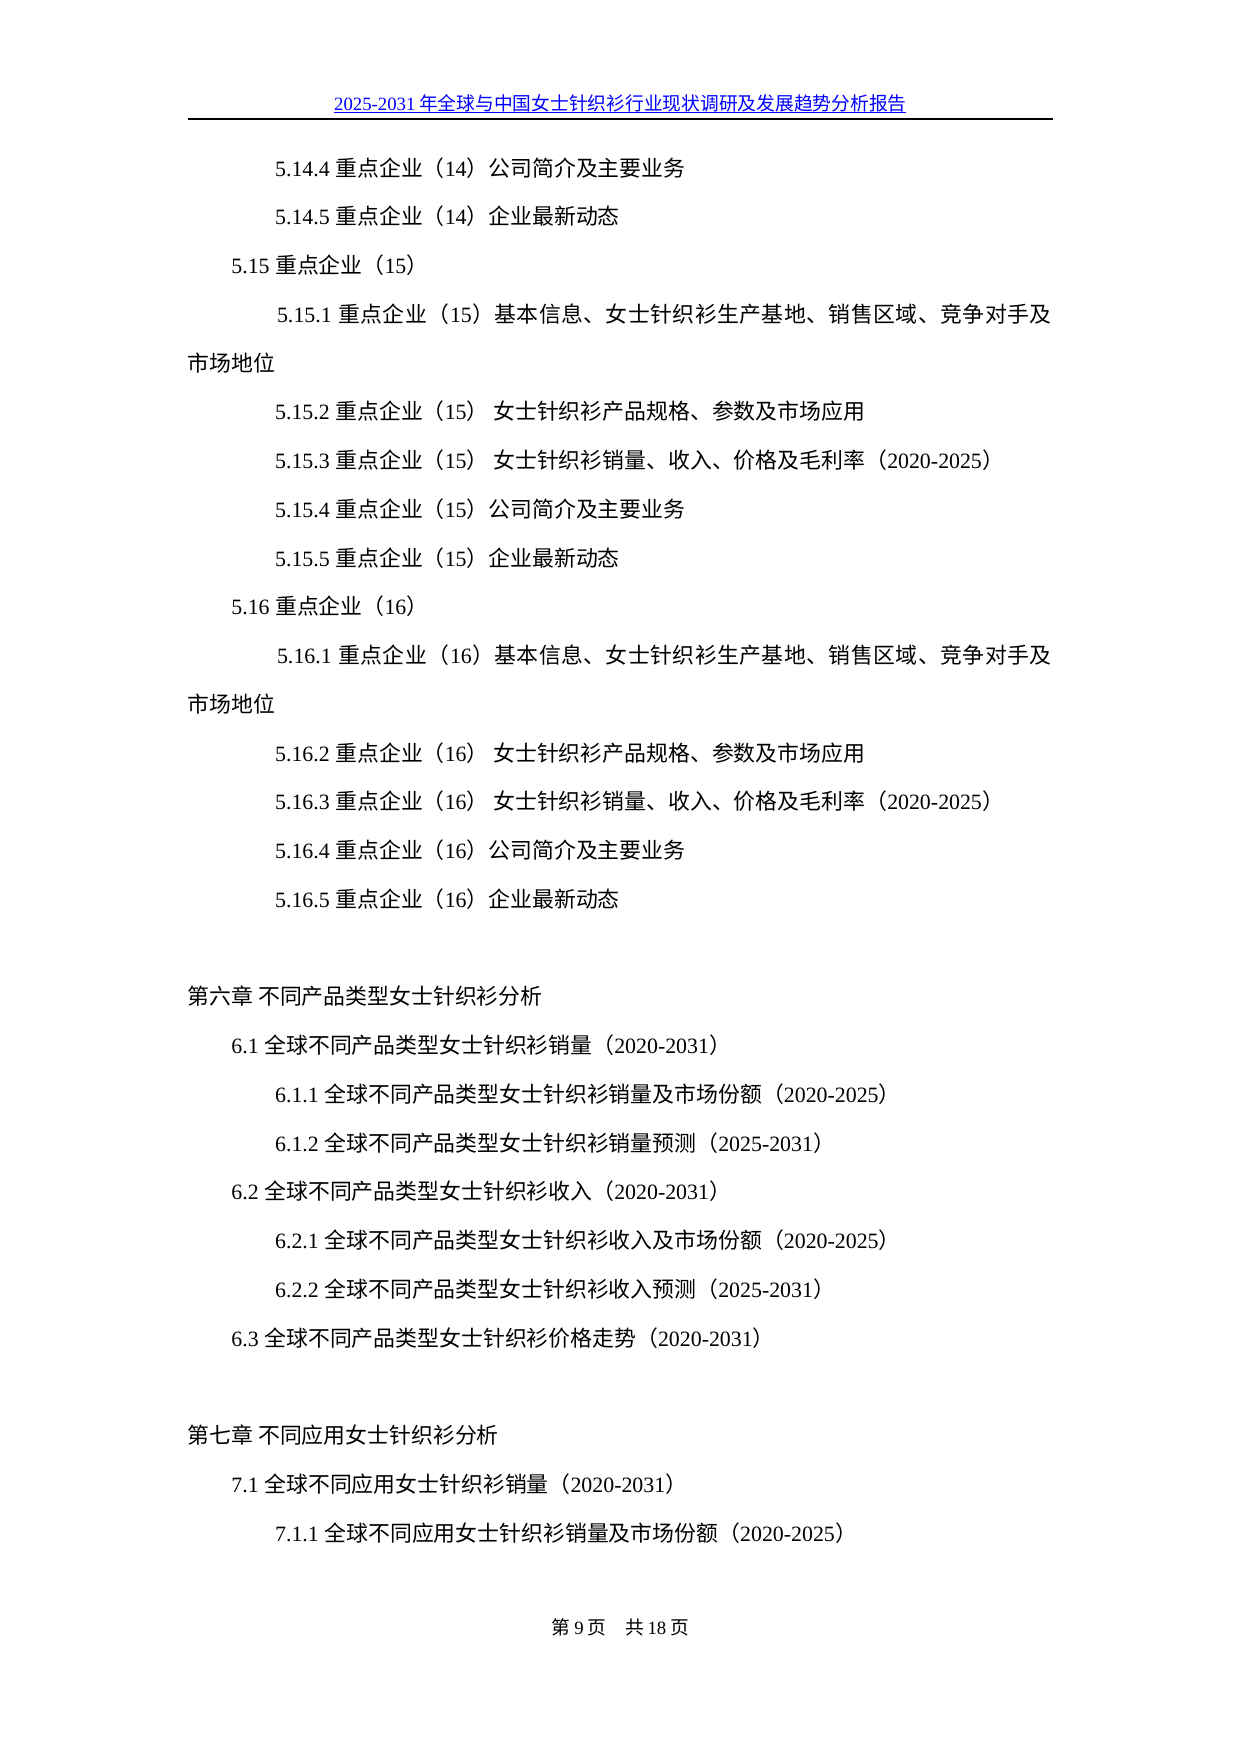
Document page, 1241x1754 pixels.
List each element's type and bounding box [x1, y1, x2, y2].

text [187, 150, 1053, 1548]
